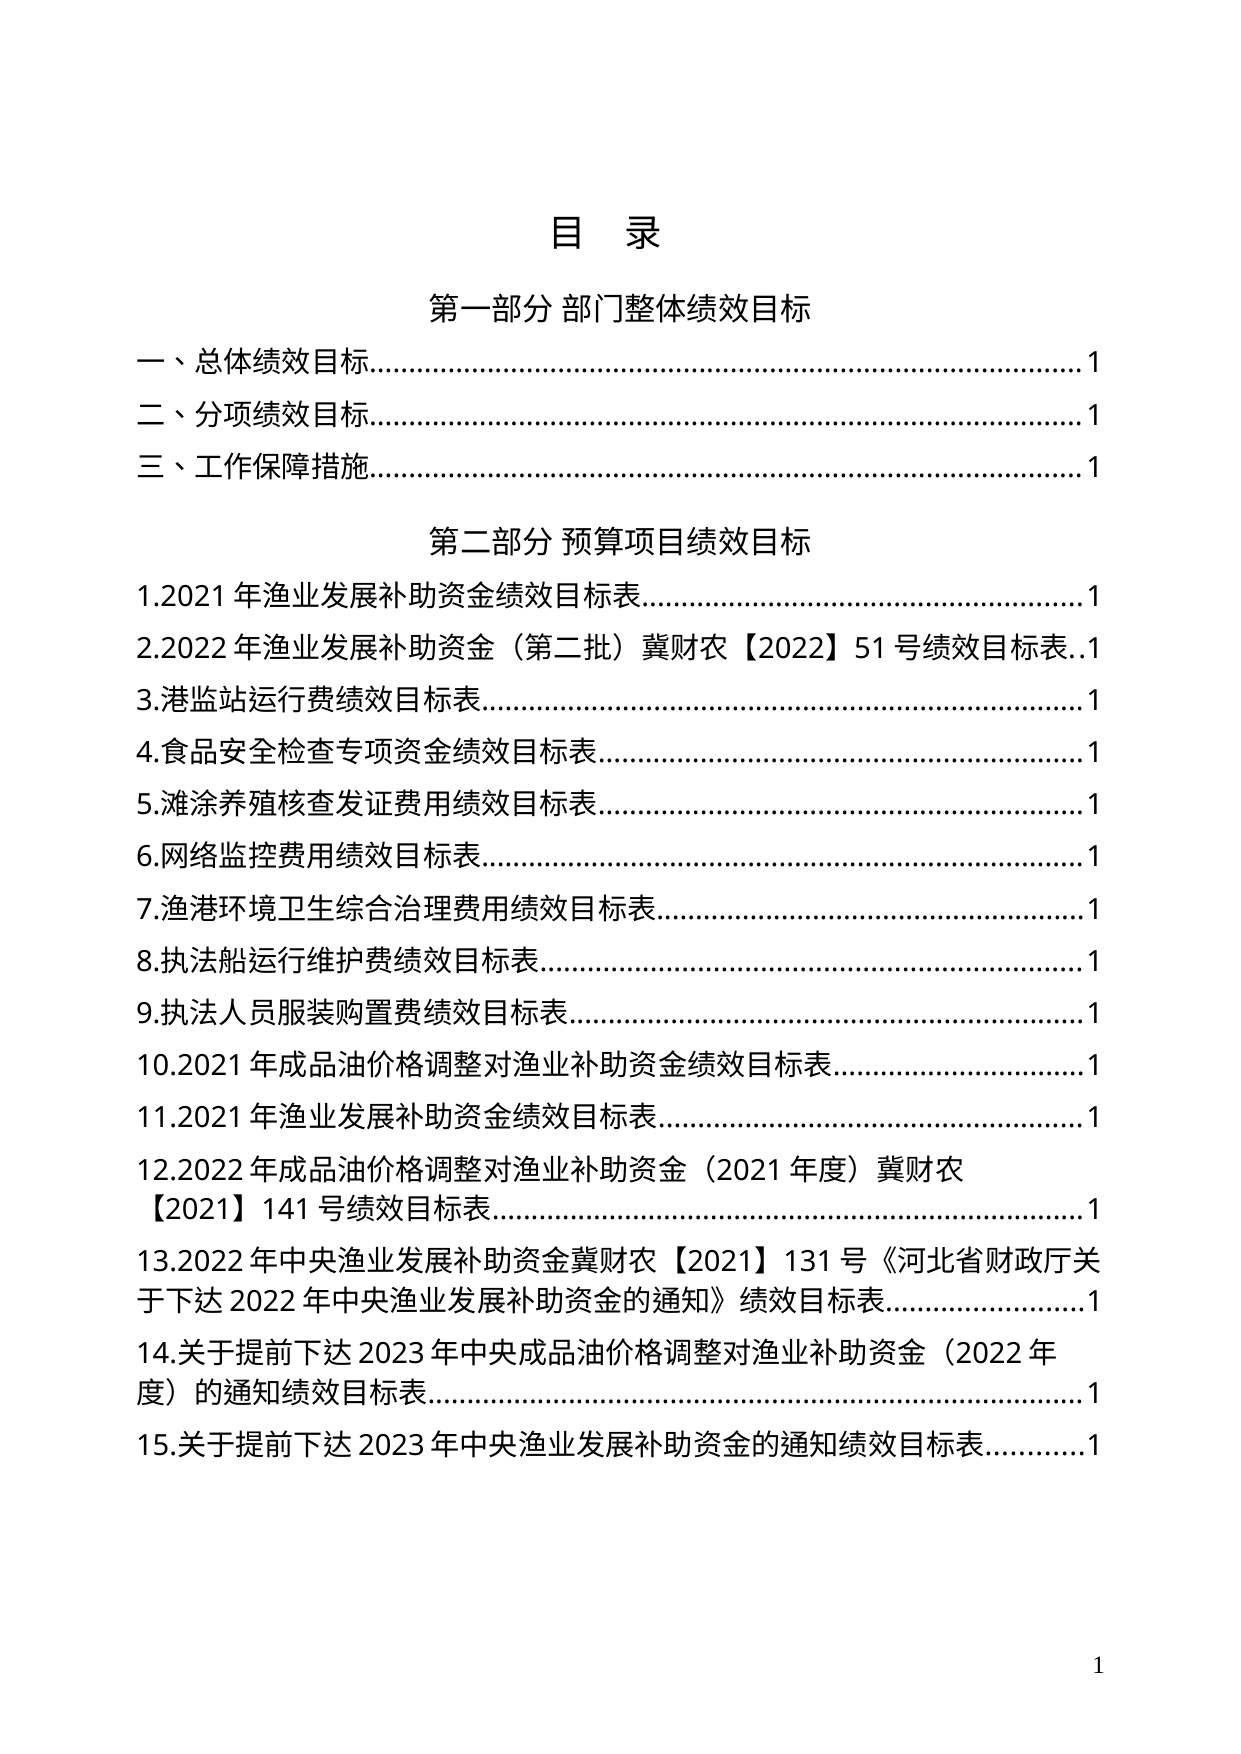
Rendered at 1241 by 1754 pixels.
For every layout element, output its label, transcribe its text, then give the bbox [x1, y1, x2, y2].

text 8.执法船运行维护费绩效目标表 1 [136, 940, 1104, 980]
text 4.食品安全检查专项资金绩效目标表 1 [136, 731, 1104, 771]
text 目 录 [136, 207, 1104, 258]
text 三、工作保障措施 1 [136, 446, 1104, 486]
text 9.执法人员服装购置费绩效目标表 1 [136, 992, 1104, 1032]
text 二、分项绩效目标 1 [136, 394, 1104, 433]
text 14.关于提前下达2023年中央成品油价格调整对渔业补助资金（2022年度）的通知绩效目标表 1 [136, 1333, 1104, 1412]
text 5.滩涂养殖核查发证费用绩效目标表 1 [136, 783, 1104, 823]
text 12.2022年成品油价格调整对渔业补助资金（2021年度）冀财农【2021】141号绩效目标表 1 [136, 1149, 1104, 1228]
text 10.2021年成品油价格调整对渔业补助资金绩效目标表 1 [136, 1044, 1104, 1084]
text 第一部分 部门整体绩效目标 [136, 286, 1104, 329]
text 第二部分 预算项目绩效目标 [136, 520, 1104, 562]
text 一、总体绩效目标 1 [136, 342, 1104, 381]
text 15.关于提前下达2023年中央渔业发展补助资金的通知绩效目标表 1 [136, 1424, 1104, 1464]
text 11.2021年渔业发展补助资金绩效目标表 1 [136, 1097, 1104, 1136]
text 2.2022年渔业发展补助资金（第二批）冀财农【2022】51号绩效目标表 1 [136, 627, 1104, 667]
text 3.港监站运行费绩效目标表 1 [136, 679, 1104, 719]
text 13.2022年中央渔业发展补助资金冀财农【2021】131号《河北省财政厅关于下达2022年中央渔业发展补助资金的通知》绩效目标表 1 [136, 1241, 1104, 1320]
text 7.渔港环境卫生综合治理费用绩效目标表 1 [136, 888, 1104, 928]
text 6.网络监控费用绩效目标表 1 [136, 836, 1104, 875]
text 1.2021年渔业发展补助资金绩效目标表 1 [136, 575, 1104, 614]
